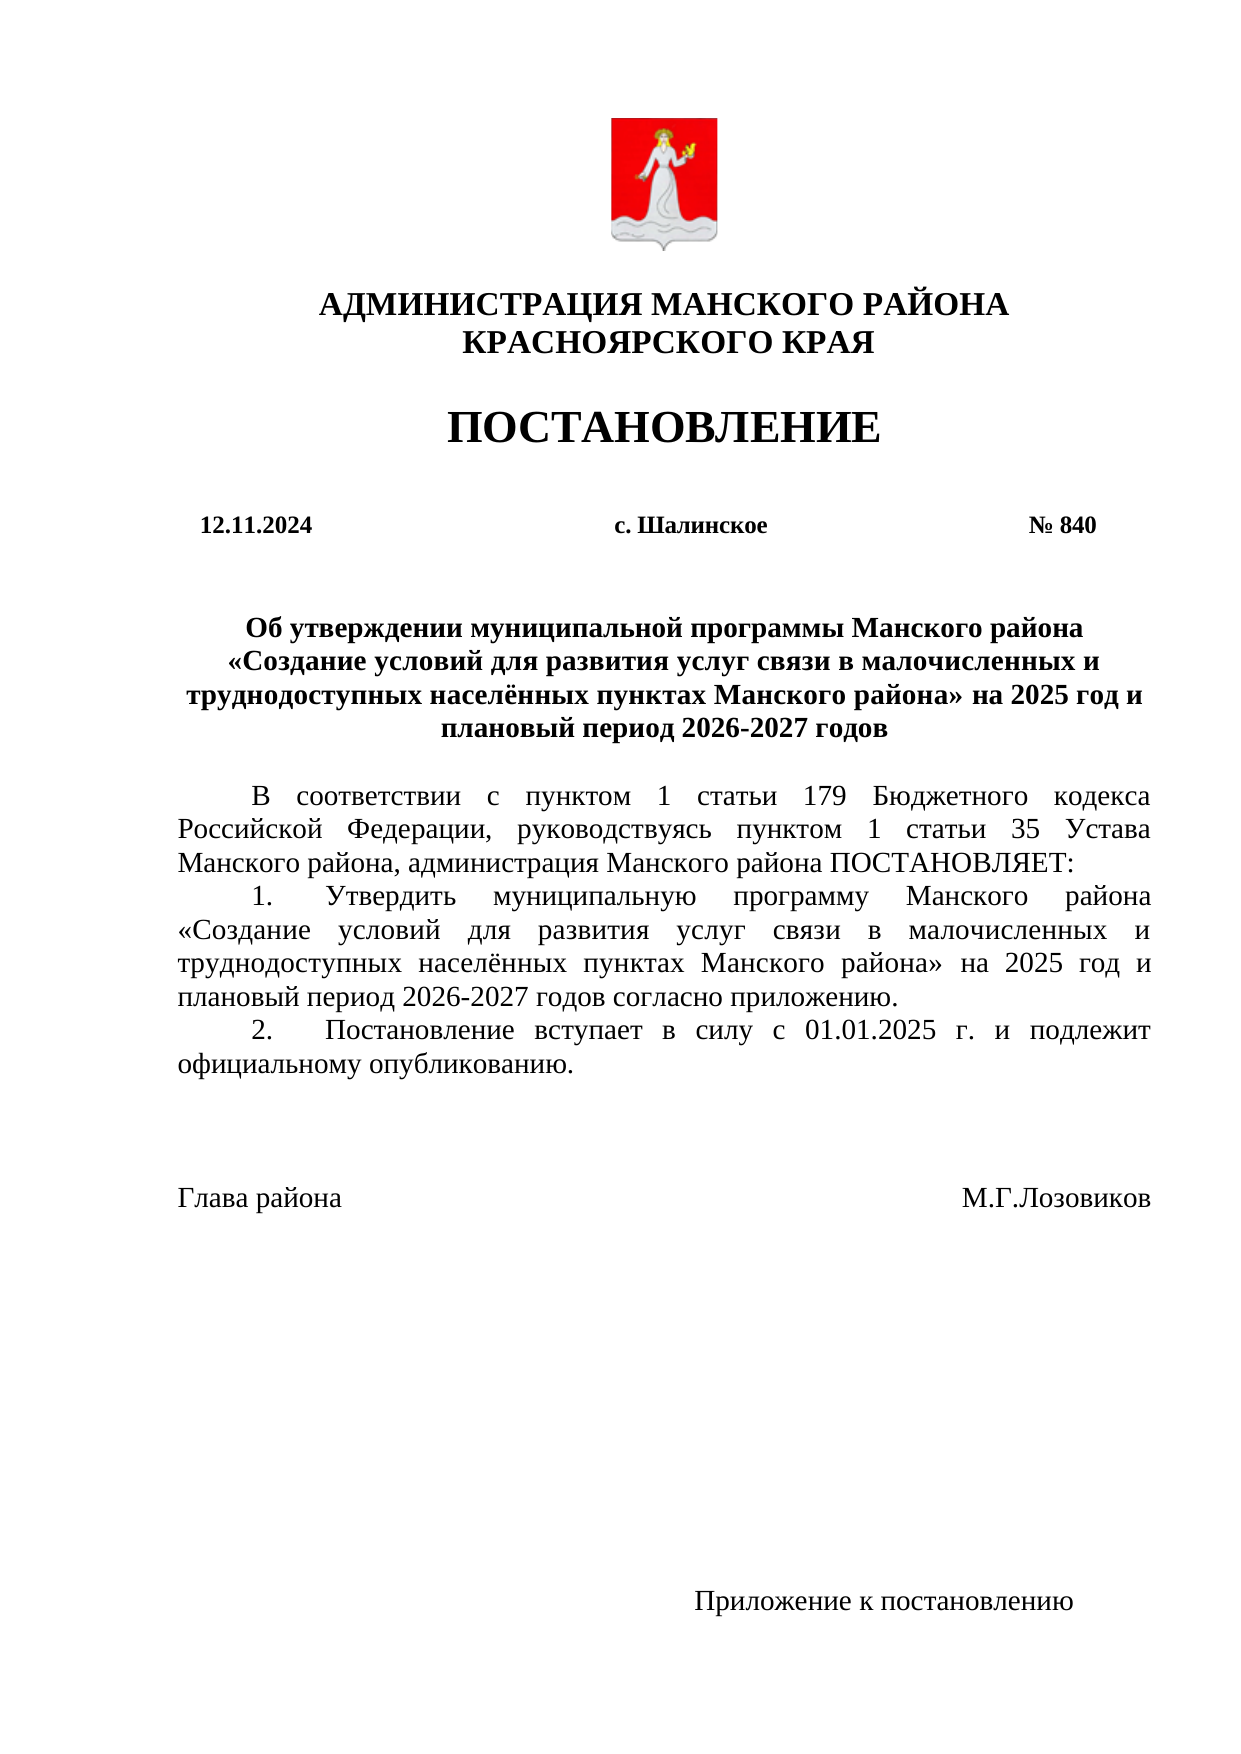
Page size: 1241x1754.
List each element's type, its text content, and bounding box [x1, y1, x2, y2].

text Глава района М.Г.Лозовиков [177, 1180, 1152, 1214]
list Утвердить муниципальную программу Манского района «Создание условий для развития услуг связи в малочисленных и труднодоступных населённых пунктах Манского района» на 2025 год и плановый период 2026-2027 годов согласно приложению. [177, 878, 1152, 1012]
text Об утверждении муниципальной программы Манского района «Создание условий для развития услуг связи в малочисленных и труднодоступных населённых пунктах Манского района» на 2025 год и плановый период 2026-2027 годов [177, 610, 1152, 744]
text АДМИНИСТРАЦИЯ МАНСКОГО РАЙОНА [177, 284, 1152, 323]
table_header с. Шалинское № 840 [513, 510, 1174, 552]
text Приложение к постановлению [694, 1583, 1152, 1616]
text КРАСНОЯРСКОГО КРАЯ [177, 323, 1152, 361]
text В соответствии с пунктом 1 статьи 179 Бюджетного кодекса Российской Федерации, руководствуясь пунктом 1 статьи 35 Устава Манского района, администрация Манского района ПОСТАНОВЛЯЕТ: [177, 778, 1152, 878]
table_header 12.11.2024 [177, 510, 513, 552]
text ПОСТАНОВЛЕНИЕ [177, 399, 1152, 452]
list Постановление вступает в силу с 01.01.2025 г. и подлежит официальному опубликованию. [177, 1012, 1152, 1079]
picture [611, 118, 718, 251]
